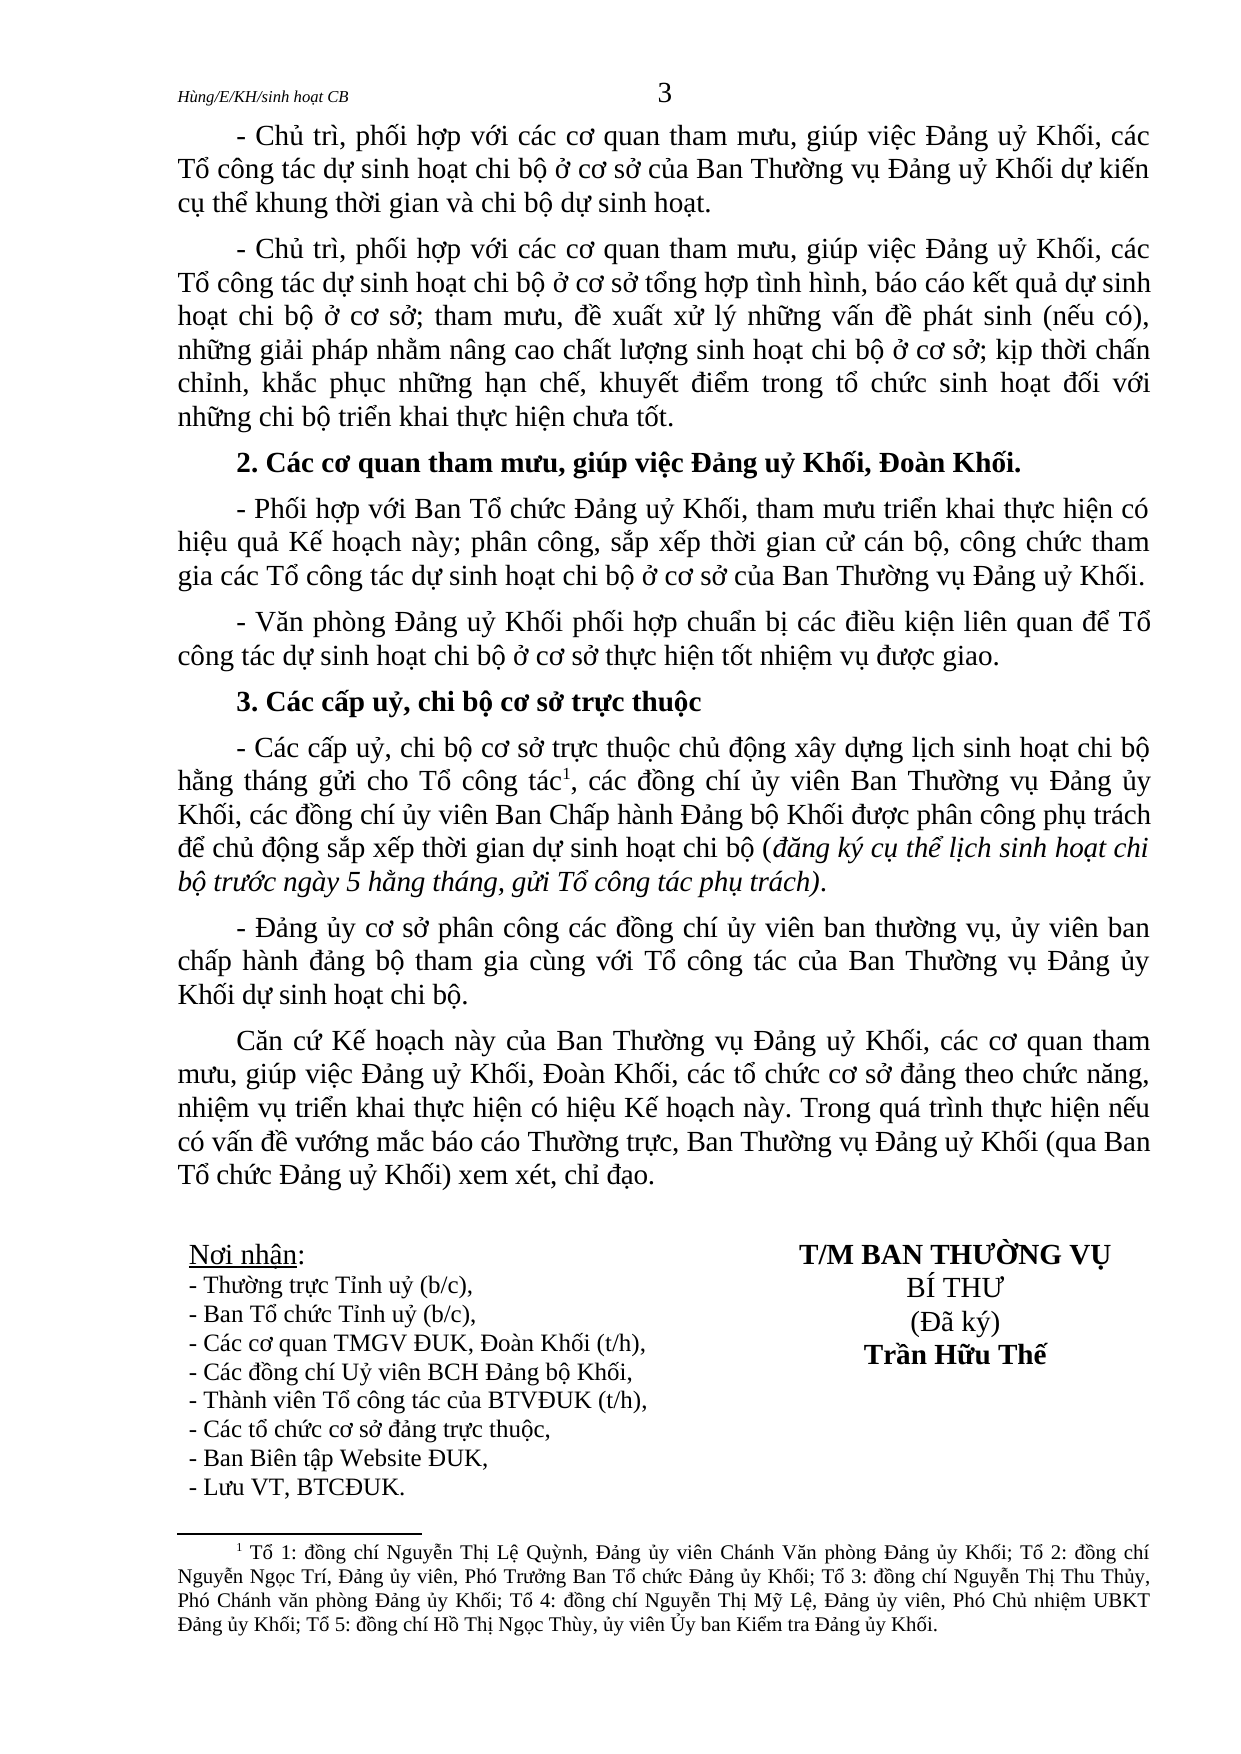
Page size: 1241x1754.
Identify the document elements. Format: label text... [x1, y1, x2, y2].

text - Chủ trì, phối hợp với các cơ quan tham mưu, giúp việc Đảng uỷ Khối, các Tổ công tác dự sinh hoạt chi bộ ở cơ sở của Ban Thường vụ Đảng uỷ Khối dự kiến cụ thể khung thời gian và chi bộ dự sinh hoạt. [177, 118, 1152, 219]
text 2. Các cơ quan tham mưu, giúp việc Đảng uỷ Khối, Đoàn Khối. [177, 445, 1152, 478]
text - Các cấp uỷ, chi bộ cơ sở trực thuộc chủ động xây dựng lịch sinh hoạt chi bộ hằng tháng gửi cho Tổ công tác, các đồng chí ủy viên Ban Thường vụ Đảng ủy Khối, các đồng chí ủy viên Ban Chấp hành Đảng bộ Khối được phân công phụ trách để chủ động sắp xếp thời gian dự sinh hoạt chi bộ (đăng ký cụ thể lịch sinh hoạt chi bộ trước ngày 5 hằng tháng, gửi Tổ công tác phụ trách). [177, 730, 1152, 897]
table_header T/M BAN THƯỜNG VỤ BÍ THƯ (Đã ký) Trần Hữu Thế [753, 1237, 1157, 1500]
text Căn cứ Kế hoạch này của Ban Thường vụ Đảng uỷ Khối, các cơ quan tham mưu, giúp việc Đảng uỷ Khối, Đoàn Khối, các tổ chức cơ sở đảng theo chức năng, nhiệm vụ triển khai thực hiện có hiệu Kế hoạch này. Trong quá trình thực hiện nếu có vấn đề vướng mắc báo cáo Thường trực, Ban Thường vụ Đảng uỷ Khối (qua Ban Tổ chức Đảng uỷ Khối) xem xét, chỉ đạo. [177, 1023, 1152, 1191]
text 3. Các cấp uỷ, chi bộ cơ sở trực thuộc [177, 684, 1152, 717]
text - Chủ trì, phối hợp với các cơ quan tham mưu, giúp việc Đảng uỷ Khối, các Tổ công tác dự sinh hoạt chi bộ ở cơ sở tổng hợp tình hình, báo cáo kết quả dự sinh hoạt chi bộ ở cơ sở; tham mưu, đề xuất xử lý những vấn đề phát sinh (nếu có), những giải pháp nhằm nâng cao chất lượng sinh hoạt chi bộ ở cơ sở; kịp thời chấn chỉnh, khắc phục những hạn chế, khuyết điểm trong tổ chức sinh hoạt đối với những chi bộ triển khai thực hiện chưa tốt. [177, 231, 1152, 432]
text - Phối hợp với Ban Tổ chức Đảng uỷ Khối, tham mưu triển khai thực hiện có hiệu quả Kế hoạch này; phân công, sắp xếp thời gian cử cán bộ, công chức tham gia các Tổ công tác dự sinh hoạt chi bộ ở cơ sở của Ban Thường vụ Đảng uỷ Khối. [177, 491, 1152, 592]
table_header Nơi nhận: - Thường trực Tỉnh uỷ (b/c), - Ban Tổ chức Tỉnh uỷ (b/c), - Các cơ quan TMGV ĐUK, Đoàn Khối (t/h), - Các đồng chí Uỷ viên BCH Đảng bộ Khối, - Thành viên Tổ công tác của BTVĐUK (t/h), - Các tổ chức cơ sở đảng trực thuộc, - Ban Biên tập Website ĐUK, - Lưu VT, BTCĐUK. [189, 1237, 753, 1500]
text - Đảng ủy cơ sở phân công các đồng chí ủy viên ban thường vụ, ủy viên ban chấp hành đảng bộ tham gia cùng với Tổ công tác của Ban Thường vụ Đảng ủy Khối dự sinh hoạt chi bộ. [177, 910, 1152, 1011]
text - Văn phòng Đảng uỷ Khối phối hợp chuẩn bị các điều kiện liên quan để Tổ công tác dự sinh hoạt chi bộ ở cơ sở thực hiện tốt nhiệm vụ được giao. [177, 604, 1152, 671]
